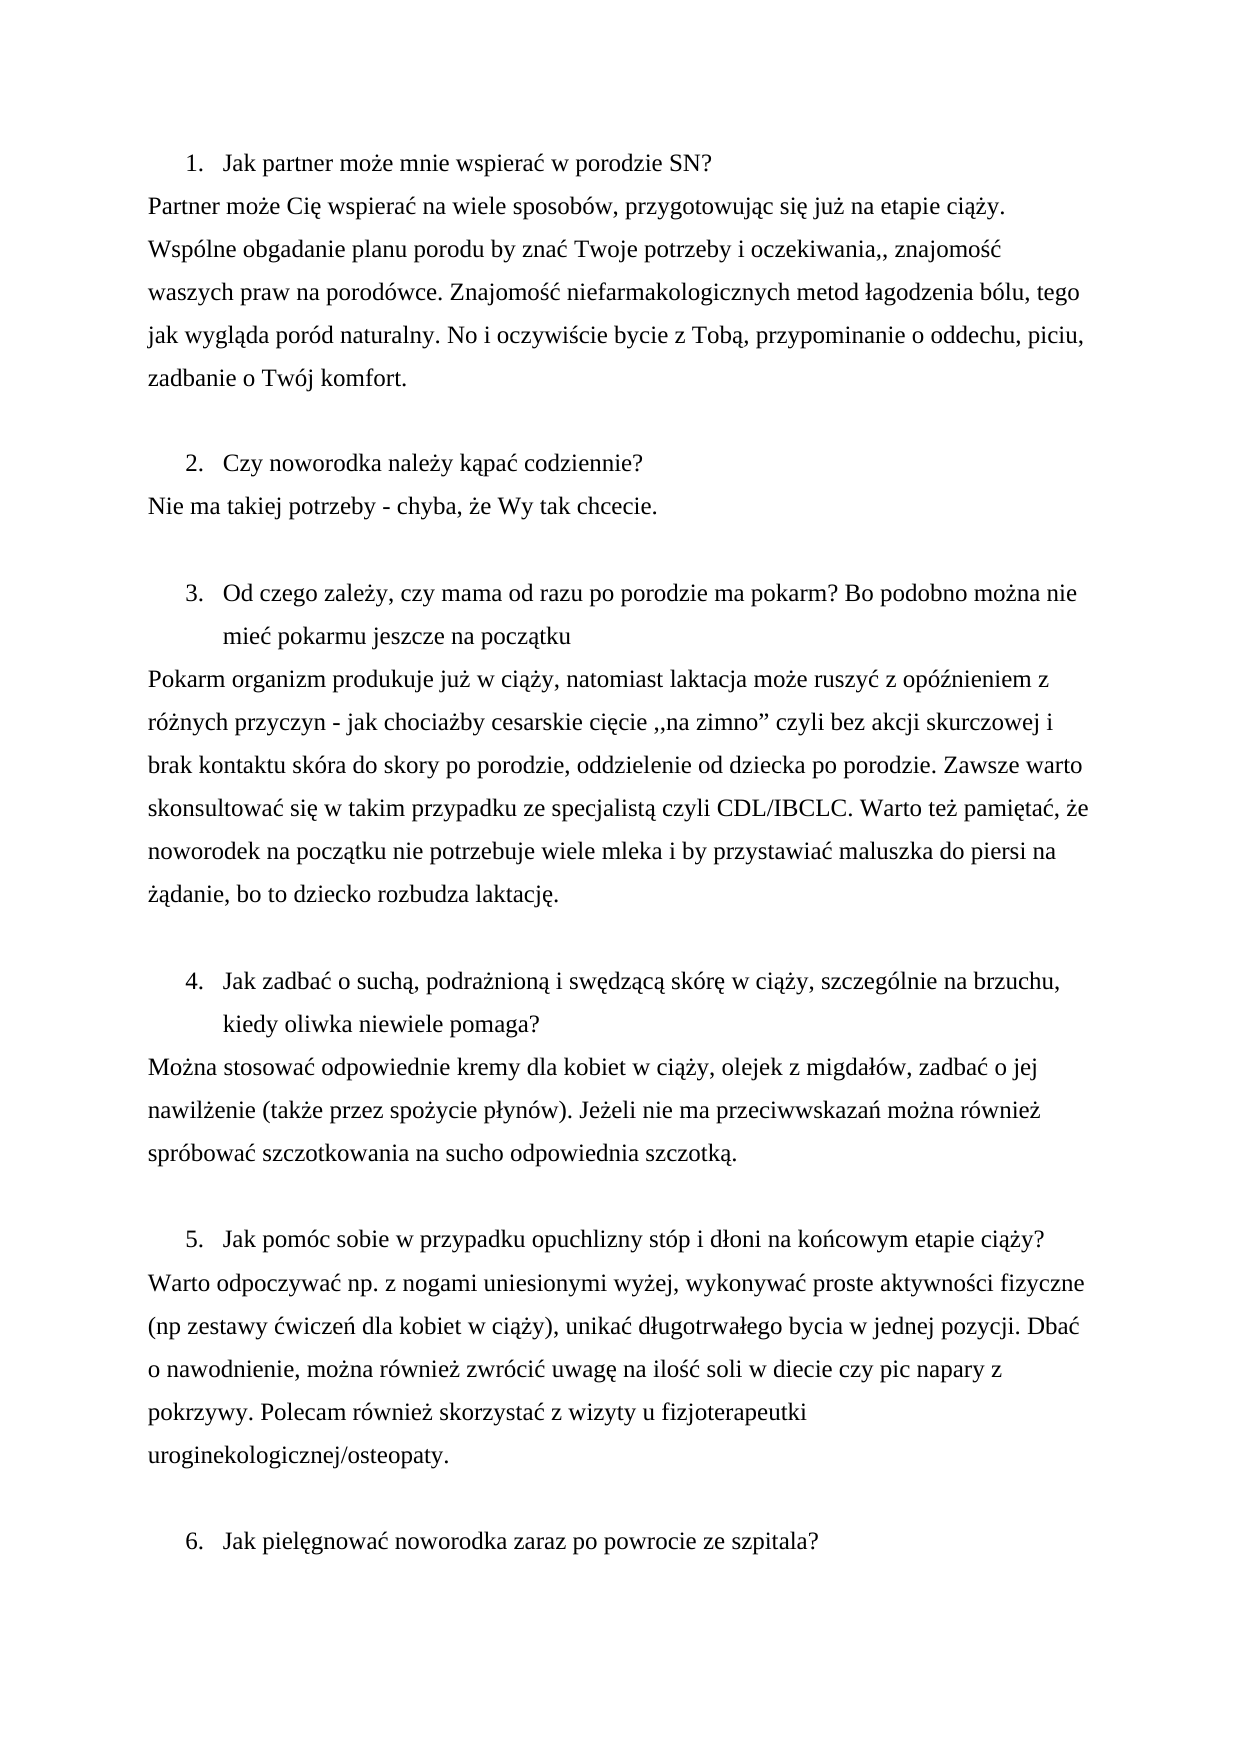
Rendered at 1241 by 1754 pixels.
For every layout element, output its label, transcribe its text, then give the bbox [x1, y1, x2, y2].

list Jak partner może mnie wspierać w porodzie SN? [185, 148, 1093, 176]
list Czy noworodka należy kąpać codziennie? [185, 448, 1093, 477]
text Można stosować odpowiednie kremy dla kobiet w ciąży, olejek z migdałów, zadbać o jej nawilżenie (także przez spożycie płynów). Jeżeli nie ma przeciwwskazań można również spróbować szczotkowania na sucho odpowiednia szczotką. [148, 1052, 1093, 1167]
list Od czego zależy, czy mama od razu po porodzie ma pokarm? Bo podobno można nie mieć pokarmu jeszcze na początku [185, 578, 1093, 649]
text Pokarm organizm produkuje już w ciąży, natomiast laktacja może ruszyć z opóźnieniem z różnych przyczyn - jak chociażby cesarskie cięcie ,,na zimno” czyli bez akcji skurczowej i brak kontaktu skóra do skory po porodzie, oddzielenie od dziecka po porodzie. Zawsze warto skonsultować się w takim przypadku ze specjalistą czyli CDL/IBCLC. Warto też pamiętać, że noworodek na początku nie potrzebuje wiele mleka i by przystawiać maluszka do piersi na żądanie, bo to dziecko rozbudza laktację. [148, 664, 1093, 908]
text Partner może Cię wspierać na wiele sposobów, przygotowując się już na etapie ciąży. Wspólne obgadanie planu porodu by znać Twoje potrzeby i oczekiwania,, znajomość waszych praw na porodówce. Znajomość niefarmakologicznych metod łagodzenia bólu, tego jak wygląda poród naturalny. No i oczywiście bycie z Tobą, przypominanie o oddechu, piciu, zadbanie o Twój komfort. [148, 191, 1093, 392]
text Warto odpoczywać np. z nogami uniesionymi wyżej, wykonywać proste aktywności fizyczne (np zestawy ćwiczeń dla kobiet w ciąży), unikać długotrwałego bycia w jednej pozycji. Dbać o nawodnienie, można również zwrócić uwagę na ilość soli w diecie czy pic napary z pokrzywy. Polecam również skorzystać z wizyty u fizjoterapeutki uroginekologicznej/osteopaty. [148, 1268, 1093, 1469]
text Nie ma takiej potrzeby - chyba, że Wy tak chcecie. [148, 491, 1093, 520]
list Jak zadbać o suchą, podrażnioną i swędzącą skórę w ciąży, szczególnie na brzuchu, kiedy oliwka niewiele pomaga? [185, 966, 1093, 1038]
list Jak pomóc sobie w przypadku opuchlizny stóp i dłoni na końcowym etapie ciąży? [185, 1224, 1093, 1253]
list Jak pielęgnować noworodka zaraz po powrocie ze szpitala? [185, 1526, 1093, 1555]
